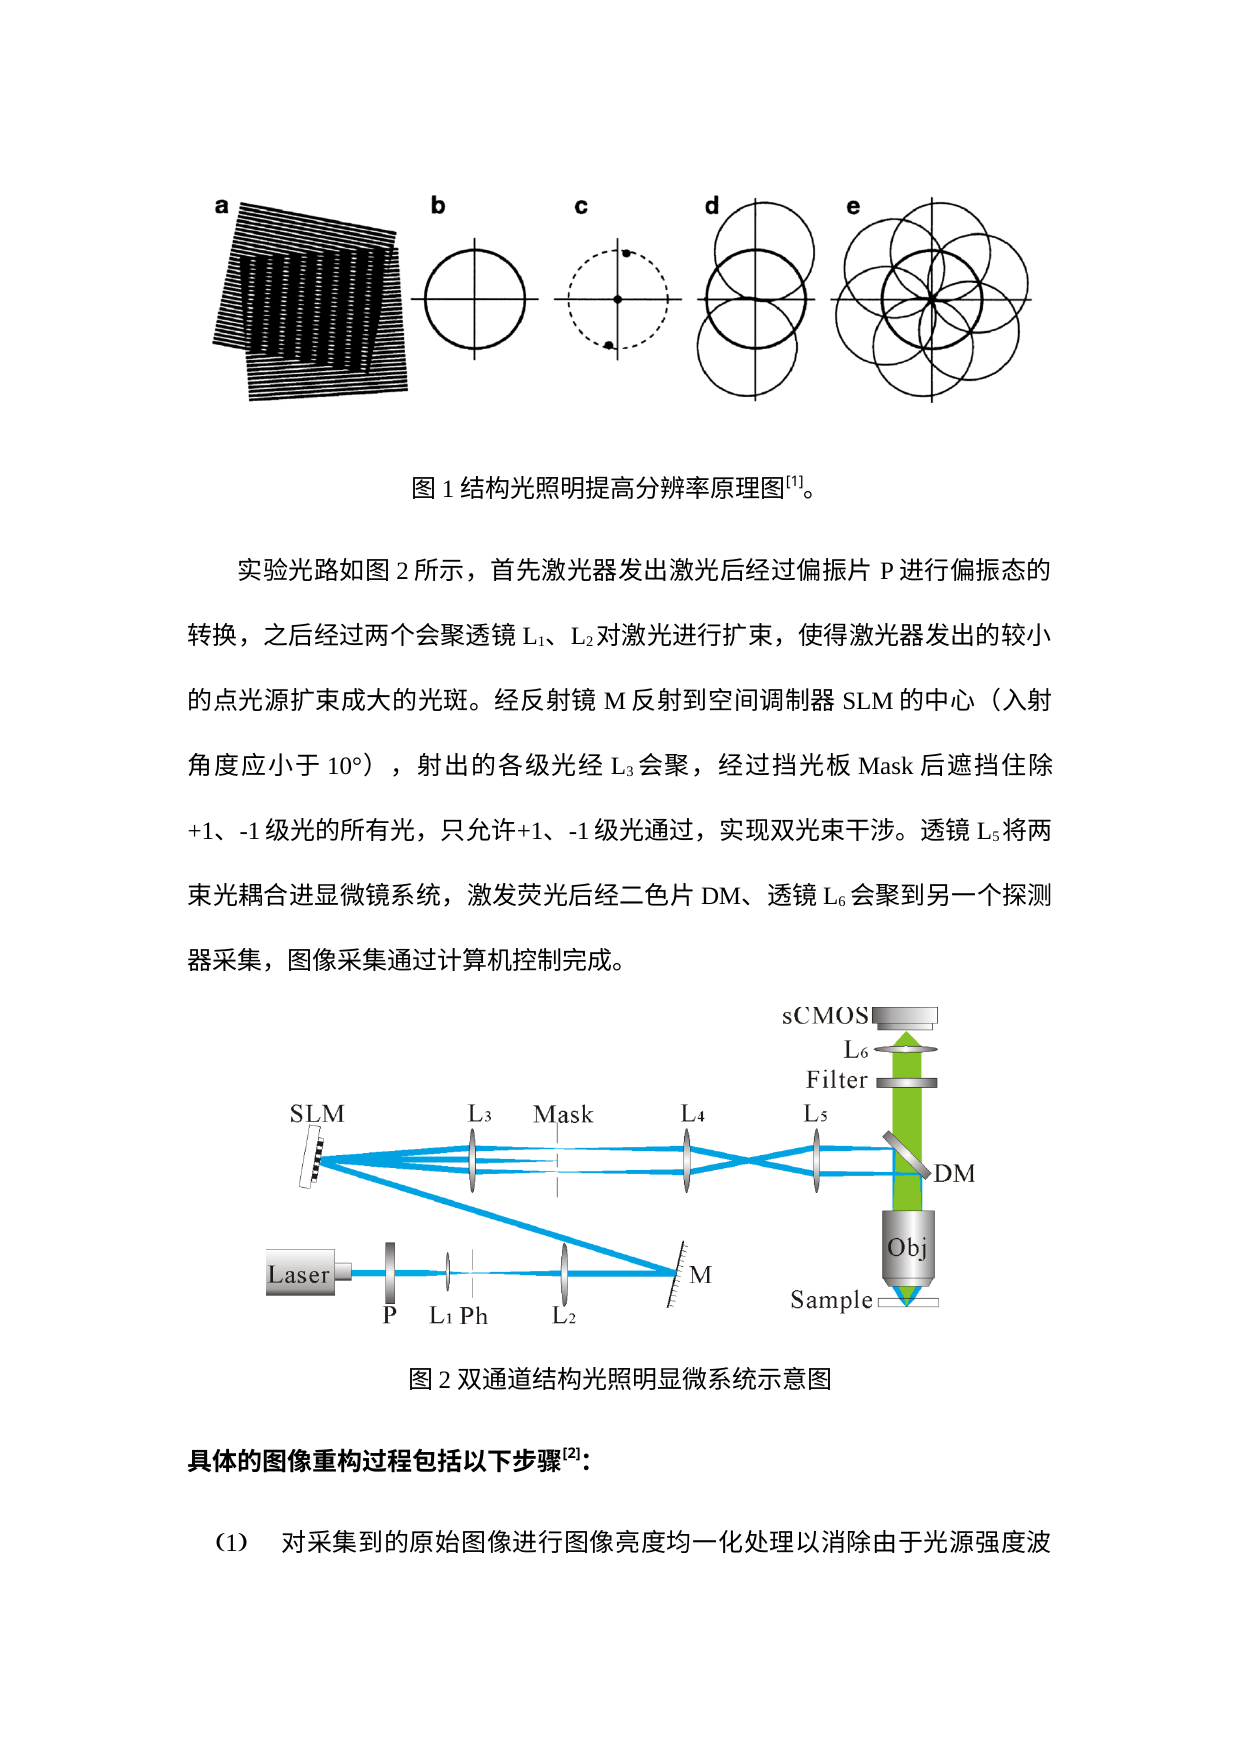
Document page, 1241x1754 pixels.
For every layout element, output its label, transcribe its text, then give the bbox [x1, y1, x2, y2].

text 图1 结构光照明提高分辨率原理图[1]。 [231, 454, 1009, 519]
text 实验光路如图2所示，首先激光器发出激光后经过偏振片P进行偏振态的转换，之后经过两个会聚透镜L1、L2对激光进行扩束，使得激光器发出的较小的点光源扩束成大的光斑。经反射镜M反射到空间调制器SLM的中心（入射角度应小于10°），射出的各级光经L3会聚，经过挡光板Mask后遮挡住除+1、-1级光的所有光，只允许+1、-1级光通过，实现双光束干涉。透镜L5将两束光耦合进显微镜系统，激发荧光后经二色片DM、透镜L6 会聚到另一个探测器采集，图像采集通过计算机控制完成。 [187, 536, 1053, 991]
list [231, 1508, 1053, 1573]
picture [205, 162, 1035, 429]
picture [266, 1007, 975, 1324]
text 具体的图像重构过程包括以下步骤[2]： [187, 1427, 1053, 1492]
text 图2 双通道结构光照明显微系统示意图 [231, 1345, 1009, 1410]
